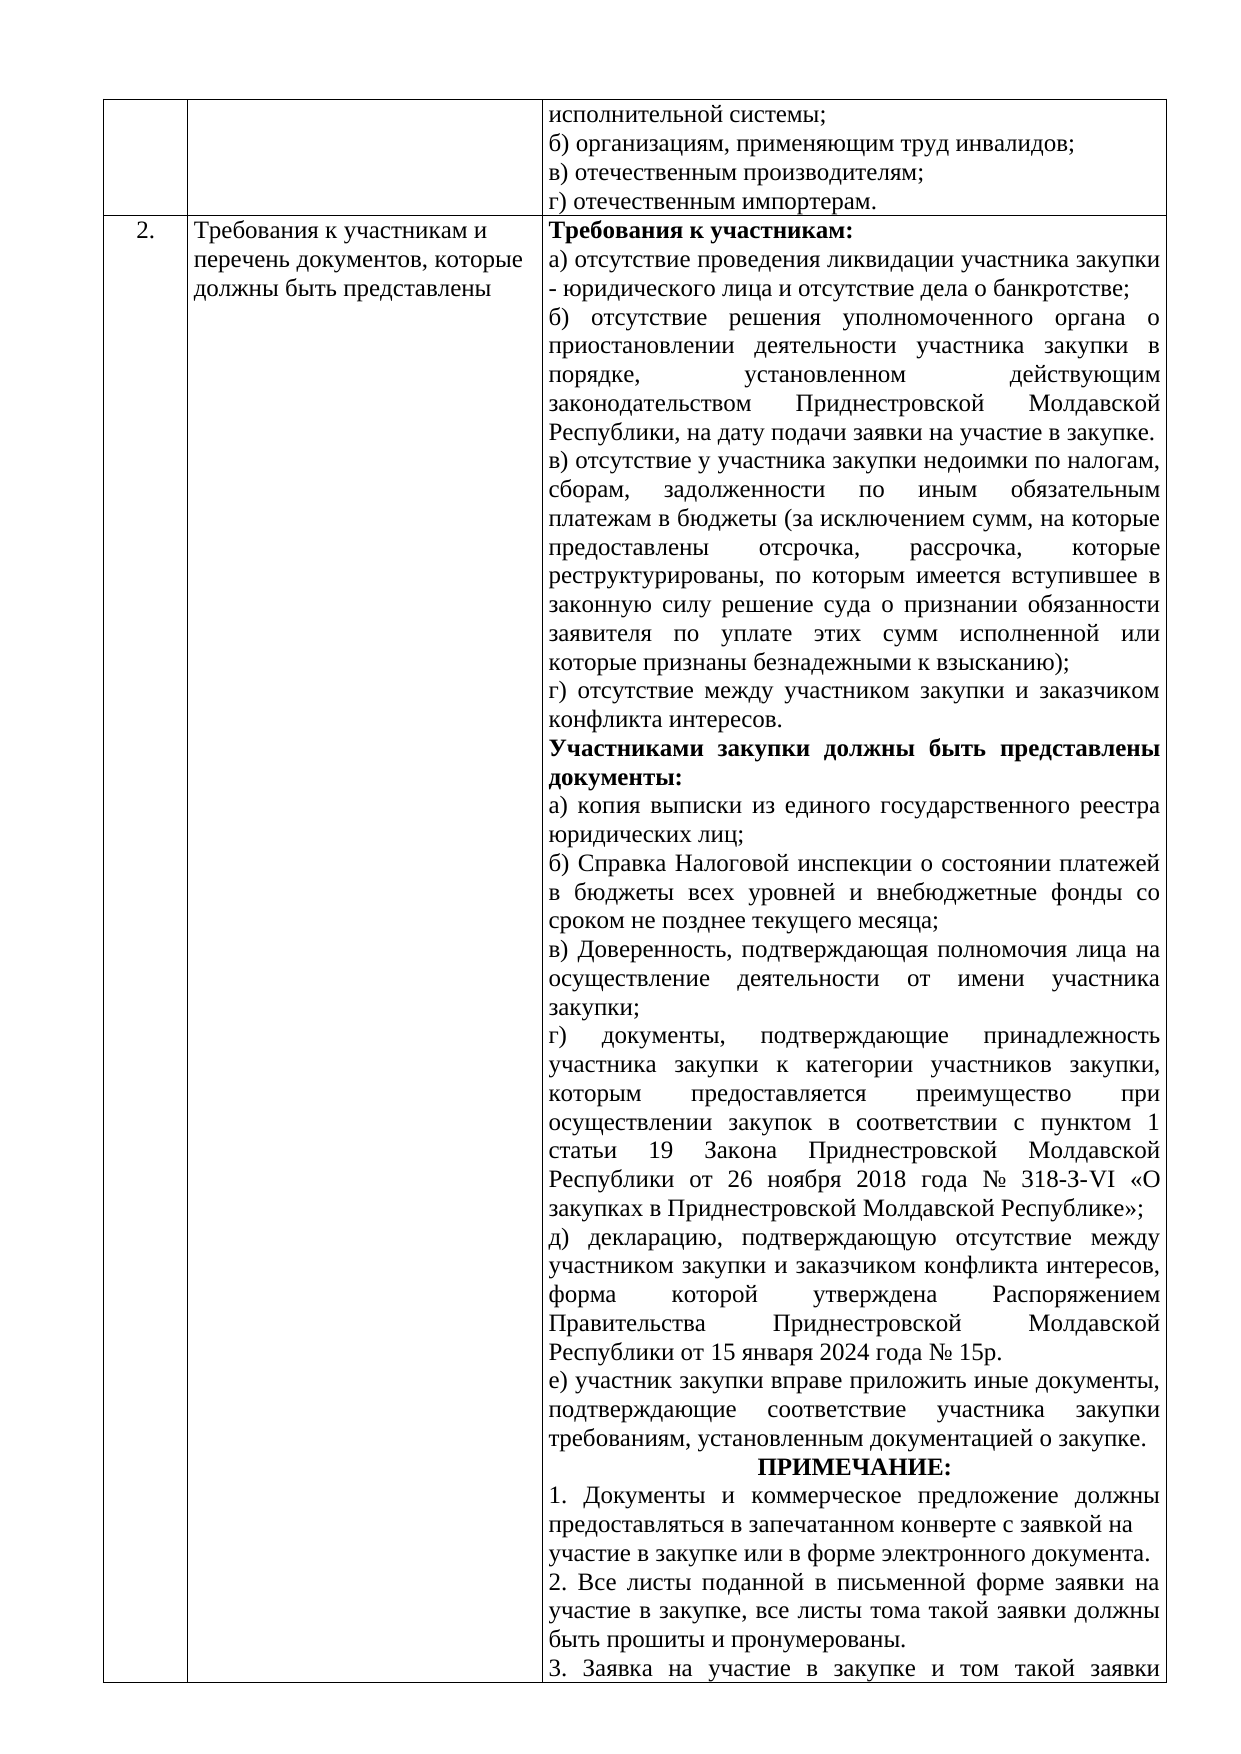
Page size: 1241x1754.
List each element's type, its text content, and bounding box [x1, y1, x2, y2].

table_cell 1. [104, 100, 187, 214]
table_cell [543, 216, 1166, 1682]
table_cell 2. [104, 216, 187, 1682]
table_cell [188, 216, 542, 1682]
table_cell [543, 100, 1166, 214]
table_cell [188, 100, 542, 214]
